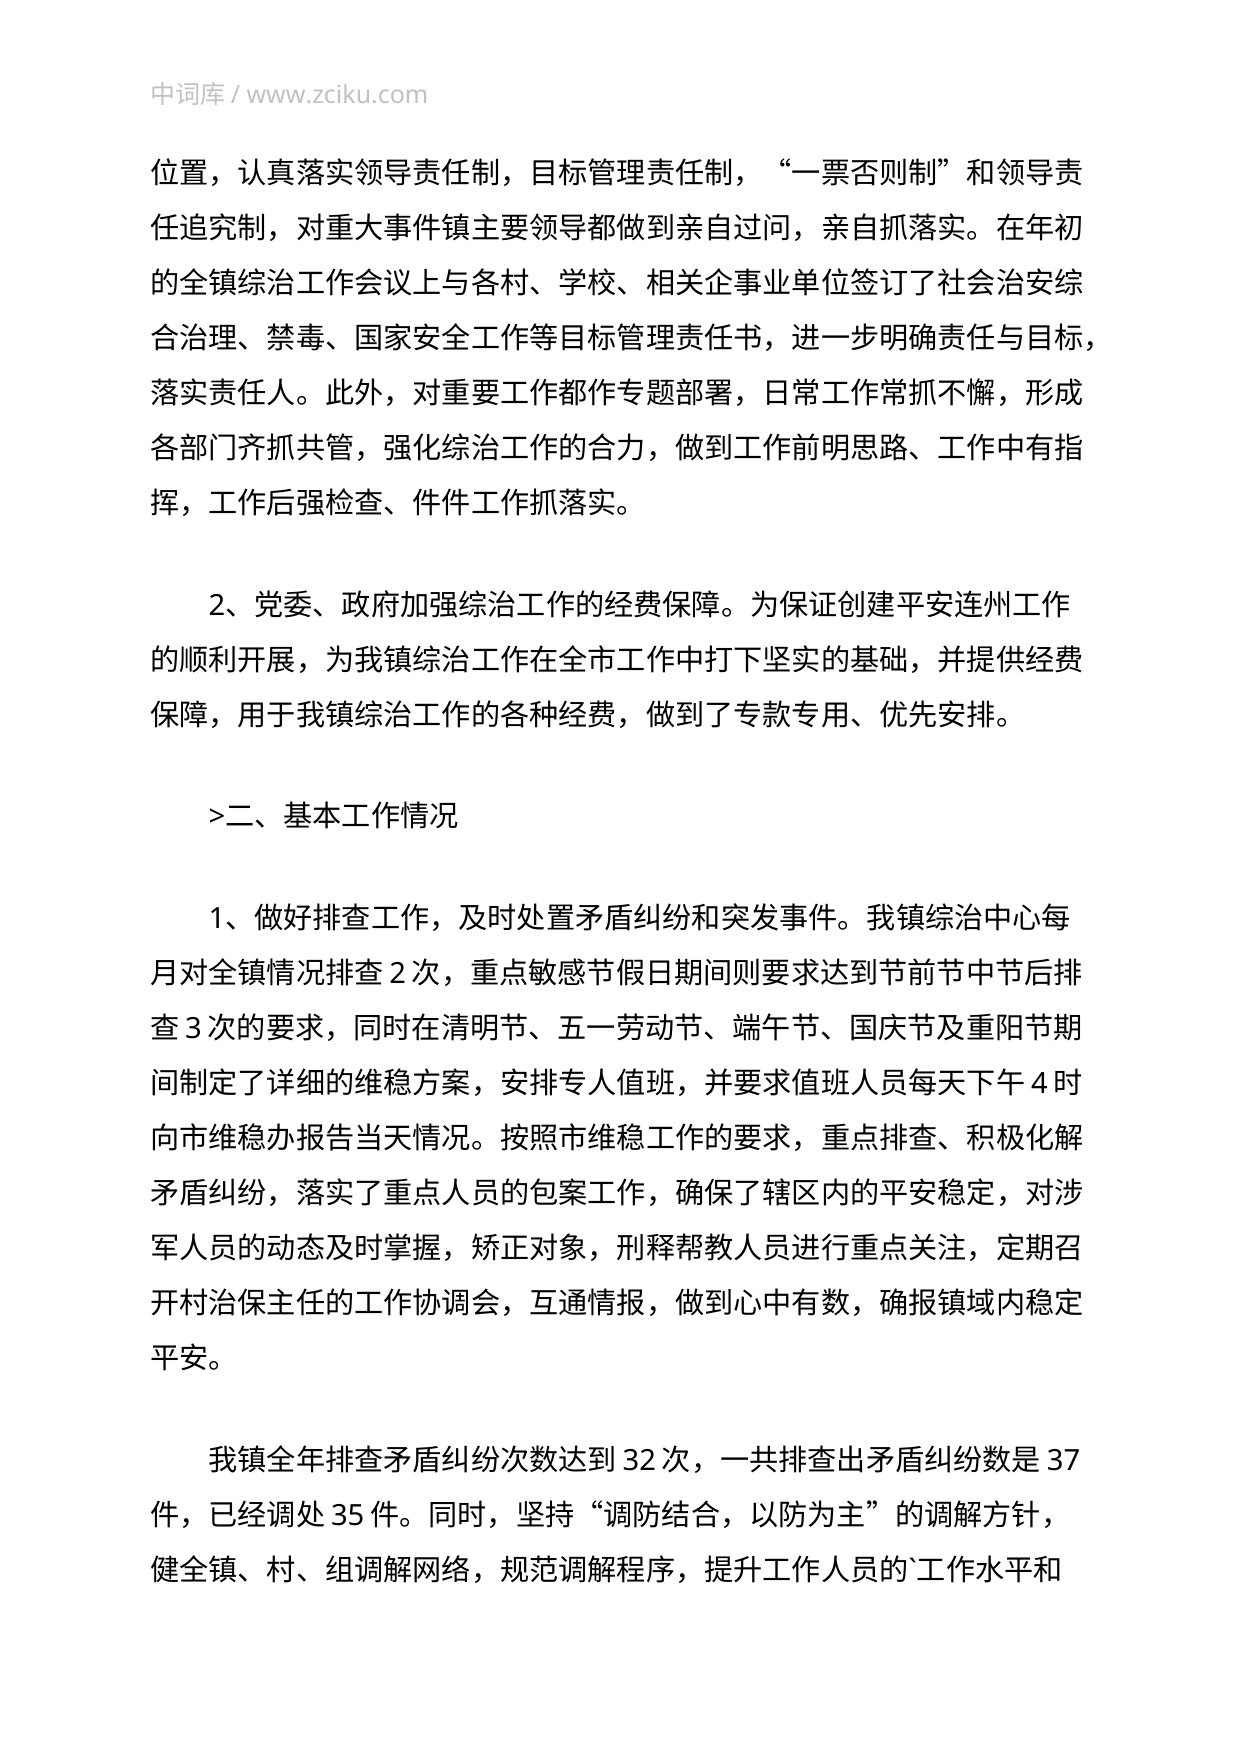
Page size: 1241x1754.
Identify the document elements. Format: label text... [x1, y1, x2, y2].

text 1、做好排查工作，及时处置矛盾纠纷和突发事件。我镇综治中心每月对全镇情况排查2次，重点敏感节假日期间则要求达到节前节中节后排查3次的要求，同时在清明节、五一劳动节、端午节、国庆节及重阳节期间制定了详细的维稳方案，安排专人值班，并要求值班人员每天下午4时向市维稳办报告当天情况。按照市维稳工作的要求，重点排查、积极化解矛盾纠纷，落实了重点人员的包案工作，确保了辖区内的平安稳定，对涉军人员的动态及时掌握，矫正对象，刑释帮教人员进行重点关注，定期召开村治保主任的工作协调会，互通情报，做到心中有数，确报镇域内稳定平安。 [150, 895, 1090, 1377]
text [150, 1436, 1090, 1588]
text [150, 150, 1090, 522]
text 2、党委、政府加强综治工作的经费保障。为保证创建平安连州工作的顺利开展，为我镇综治工作在全市工作中打下坚实的基础，并提供经费保障，用于我镇综治工作的各种经费，做到了专款专用、优先安排。 [150, 581, 1090, 733]
text >二、基本工作情况 [150, 793, 1090, 835]
